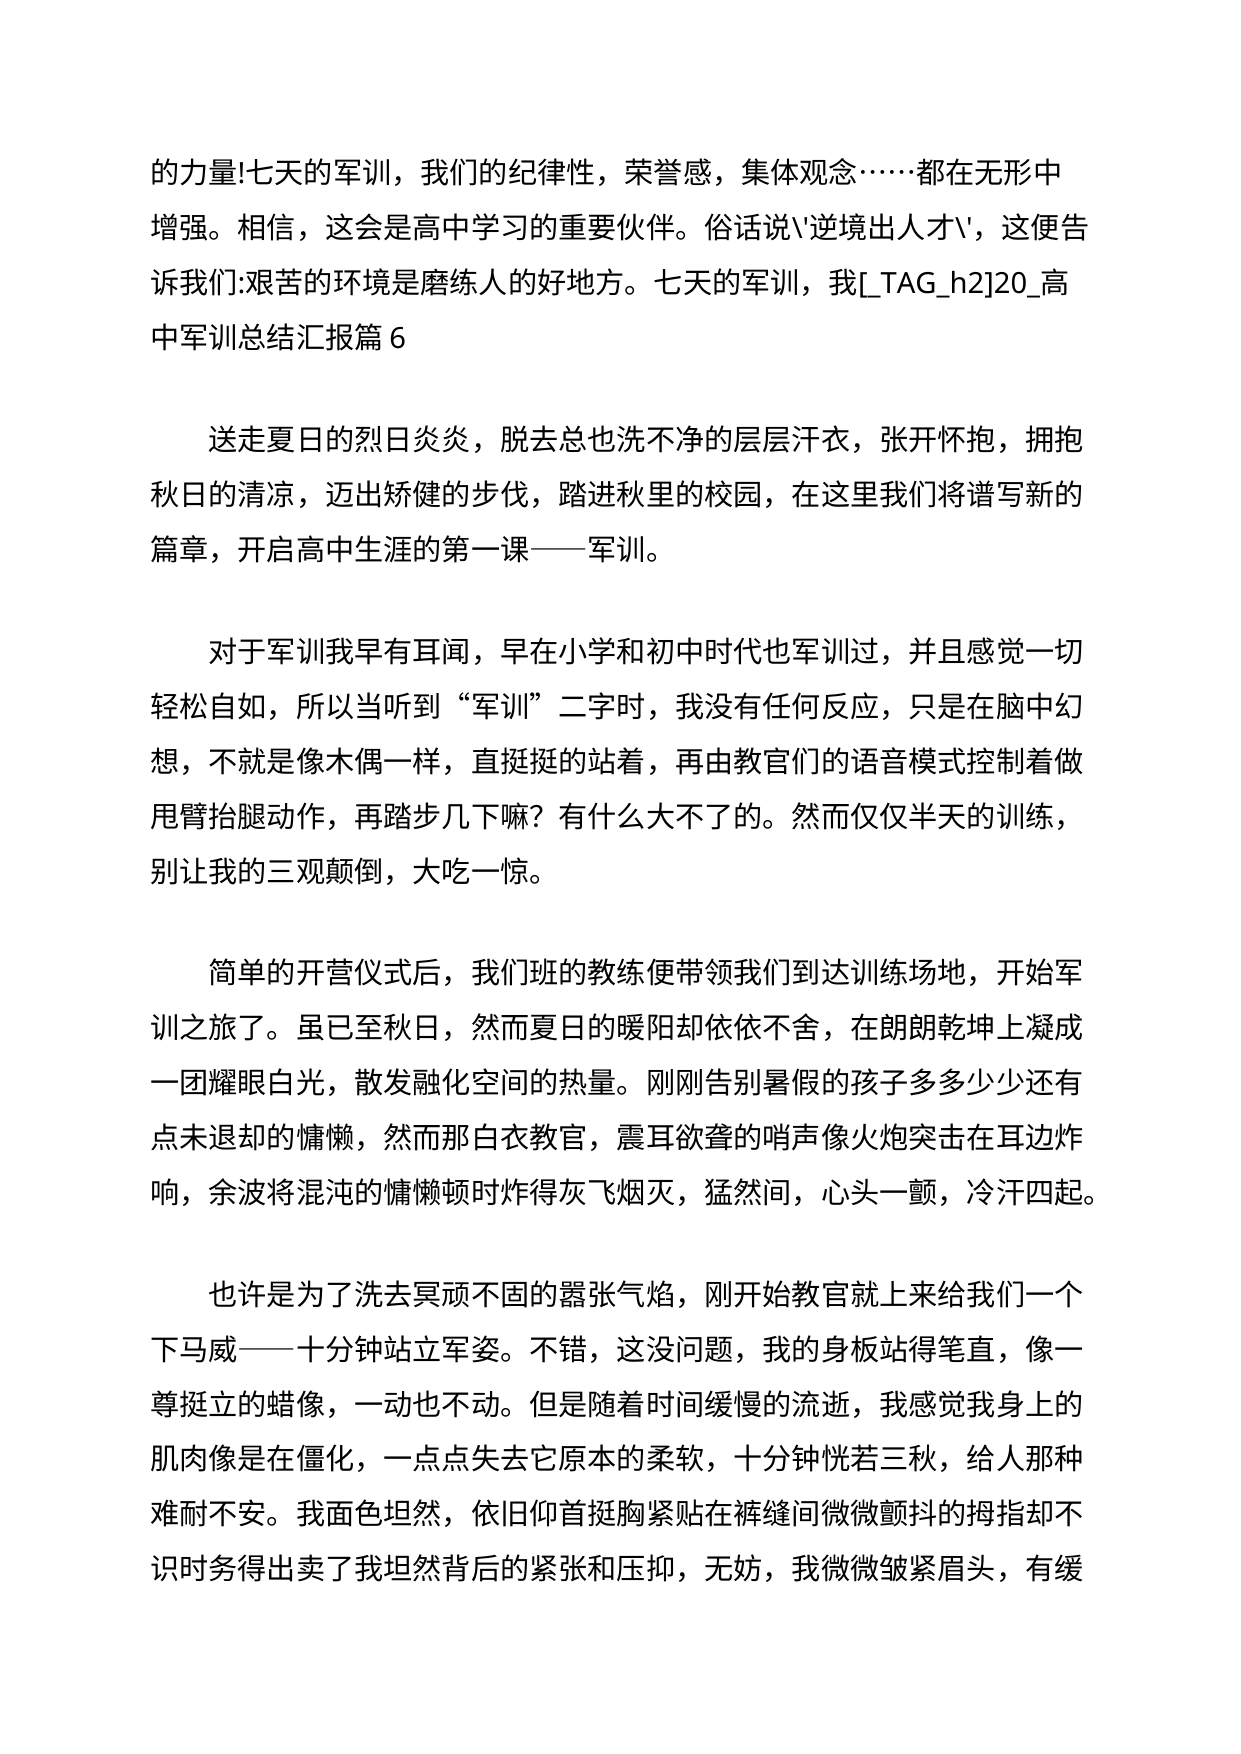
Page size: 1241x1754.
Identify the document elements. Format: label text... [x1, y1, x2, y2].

text 送走夏日的烈日炎炎，脱去总也洗不净的层层汗衣，张开怀抱，拥抱秋日的清凉，迈出矫健的步伐，踏进秋里的校园，在这里我们将谱写新的篇章，开启高中生涯的第一课——军训。 [150, 417, 1090, 569]
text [150, 150, 1090, 357]
text 简单的开营仪式后，我们班的教练便带领我们到达训练场地，开始军训之旅了。虽已至秋日，然而夏日的暖阳却依依不舍，在朗朗乾坤上凝成一团耀眼白光，散发融化空间的热量。刚刚告别暑假的孩子多多少少还有点未退却的慵懒，然而那白衣教官，震耳欲聋的哨声像火炮突击在耳边炸响，余波将混沌的慵懒顿时炸得灰飞烟灭，猛然间，心头一颤，冷汗四起。 [150, 950, 1090, 1212]
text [150, 1271, 1090, 1588]
text 对于军训我早有耳闻，早在小学和初中时代也军训过，并且感觉一切轻松自如，所以当听到“军训”二字时，我没有任何反应，只是在脑中幻想，不就是像木偶一样，直挺挺的站着，再由教官们的语音模式控制着做甩臂抬腿动作，再踏步几下嘛？有什么大不了的。然而仅仅半天的训练，别让我的三观颠倒，大吃一惊。 [150, 628, 1090, 890]
